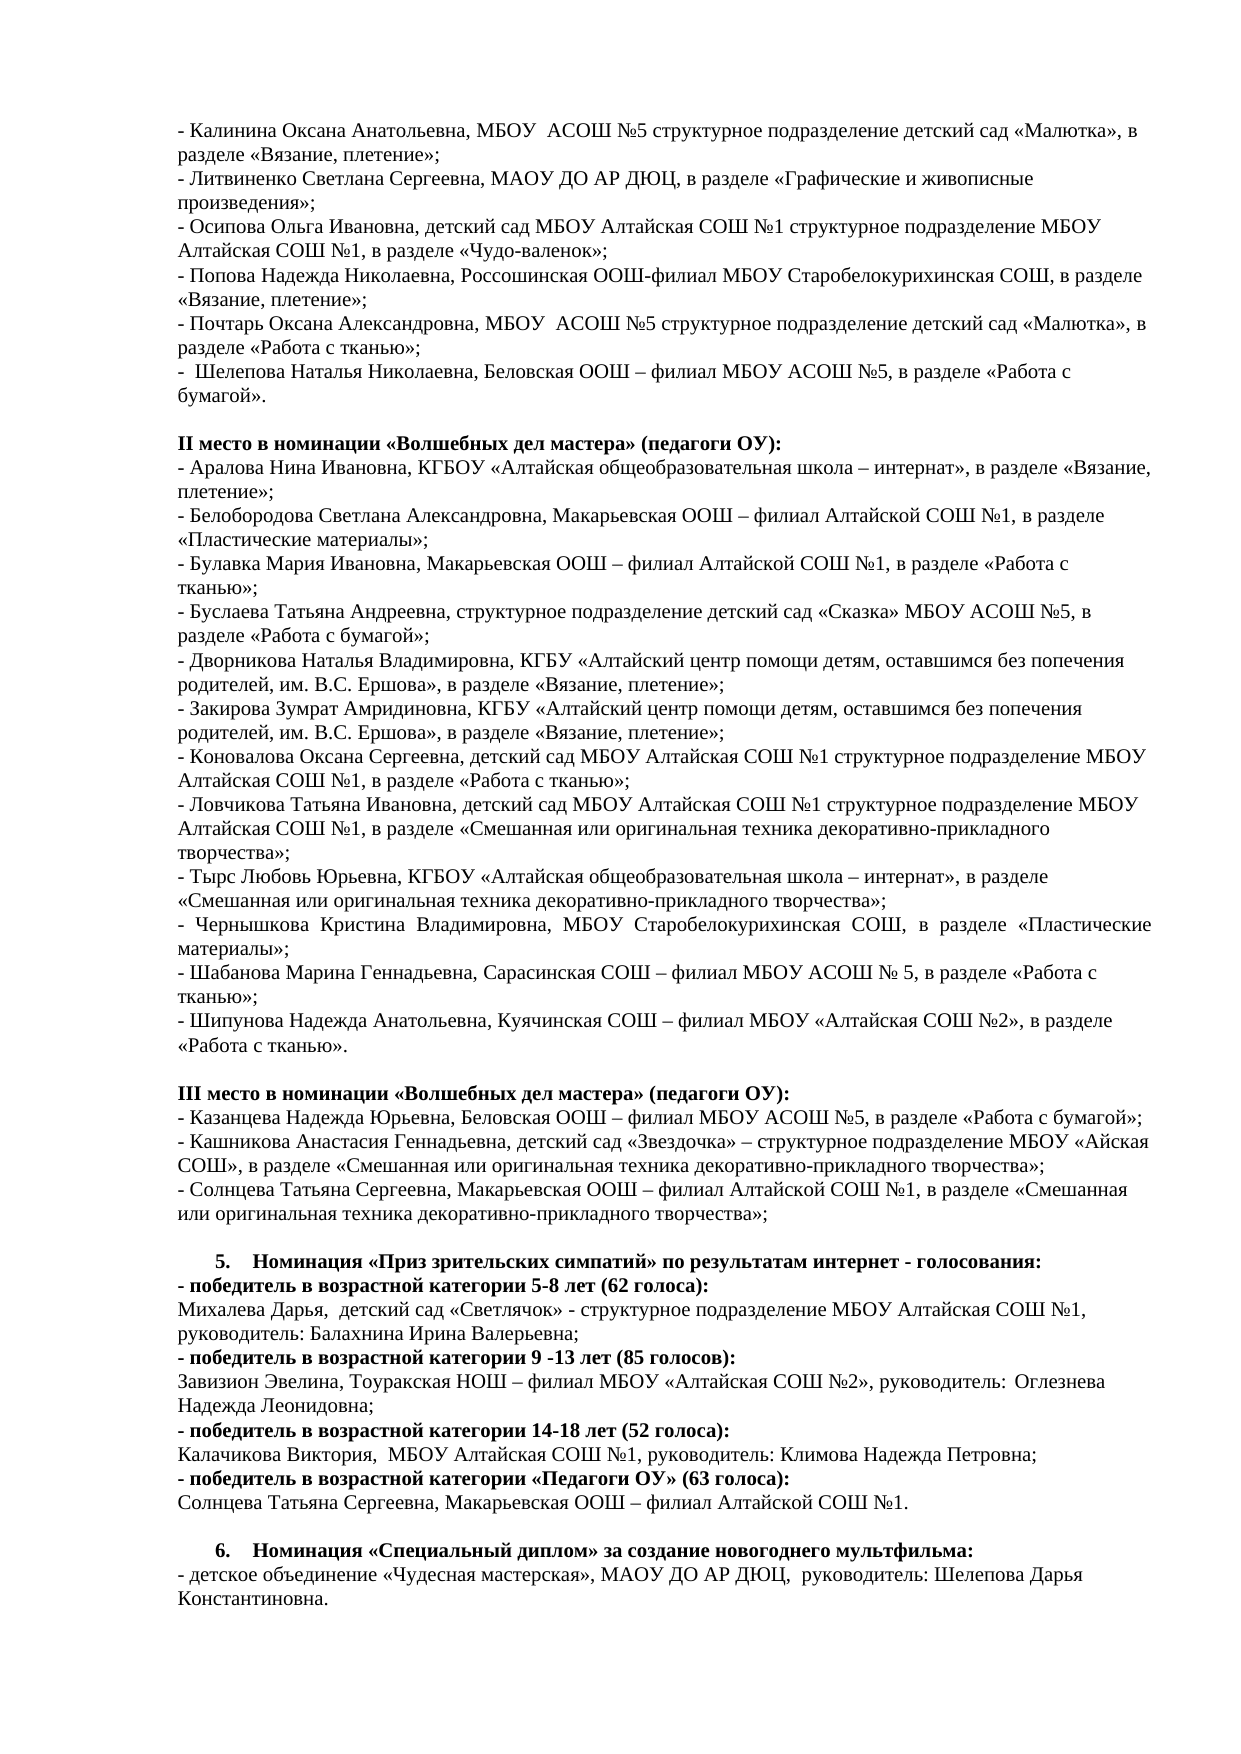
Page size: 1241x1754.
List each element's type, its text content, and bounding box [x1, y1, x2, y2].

text - Калинина Оксана Анатольевна, МБОУ АСОШ №5 структурное подразделение детский сад «Малютка», в разделе «Вязание, плетение»; [177, 118, 1152, 166]
text - Попова Надежда Николаевна, Россошинская ООШ-филиал МБОУ Старобелокурихинская СОШ, в разделе «Вязание, плетение»; [177, 262, 1152, 311]
text - Кашникова Анастасия Геннадьевна, детский сад «Звездочка» – структурное подразделение МБОУ «Айская СОШ», в разделе «Смешанная или оригинальная техника декоративно-прикладного творчества»; [177, 1129, 1152, 1177]
text - Солнцева Татьяна Сергеевна, Макарьевская ООШ – филиал Алтайской СОШ №1, в разделе «Смешанная или оригинальная техника декоративно-прикладного творчества»; [177, 1177, 1152, 1225]
text - победитель в возрастной категории 5-8 лет (62 голоса): [177, 1273, 1152, 1297]
text - Аралова Нина Ивановна, КГБОУ «Алтайская общеобразовательная школа – интернат», в разделе «Вязание, плетение»; [177, 455, 1152, 503]
text - Чернышкова Кристина Владимировна, МБОУ Старобелокурихинская СОШ, в разделе «Пластические материалы»; [177, 912, 1152, 960]
text Завизион Эвелина, Тоуракская НОШ – филиал МБОУ «Алтайская СОШ №2», руководитель: Оглезнева Надежда Леонидовна; [177, 1369, 1152, 1417]
text - победитель в возрастной категории 14-18 лет (52 голоса): [177, 1417, 1152, 1442]
text - Коновалова Оксана Сергеевна, детский сад МБОУ Алтайская СОШ №1 структурное подразделение МБОУ Алтайская СОШ №1, в разделе «Работа с тканью»; [177, 744, 1152, 792]
text III место в номинации «Волшебных дел мастера» (педагоги ОУ): [177, 1081, 1152, 1105]
text - Закирова Зумрат Амридиновна, КГБУ «Алтайский центр помощи детям, оставшимся без попечения родителей, им. В.С. Ершова», в разделе «Вязание, плетение»; [177, 696, 1152, 744]
text - Литвиненко Светлана Сергеевна, МАОУ ДО АР ДЮЦ, в разделе «Графические и живописные произведения»; [177, 166, 1152, 214]
text - Почтарь Оксана Александровна, МБОУ АСОШ №5 структурное подразделение детский сад «Малютка», в разделе «Работа с тканью»; [177, 311, 1152, 359]
text - Белобородова Светлана Александровна, Макарьевская ООШ – филиал Алтайской СОШ №1, в разделе «Пластические материалы»; [177, 503, 1152, 551]
list Номинация «Приз зрительских симпатий» по результатам интернет - голосования: [215, 1249, 1152, 1273]
text - Осипова Ольга Ивановна, детский сад МБОУ Алтайская СОШ №1 структурное подразделение МБОУ Алтайская СОШ №1, в разделе «Чудо-валенок»; [177, 214, 1152, 262]
text - Шелепова Наталья Николаевна, Беловская ООШ – филиал МБОУ АСОШ №5, в разделе «Работа с бумагой». [177, 359, 1152, 407]
text Михалева Дарья, детский сад «Светлячок» - структурное подразделение МБОУ Алтайская СОШ №1, руководитель: Балахнина Ирина Валерьевна; [177, 1297, 1152, 1345]
text - Булавка Мария Ивановна, Макарьевская ООШ – филиал Алтайской СОШ №1, в разделе «Работа с тканью»; [177, 551, 1152, 599]
text - победитель в возрастной категории «Педагоги ОУ» (63 голоса): [177, 1466, 1152, 1490]
text - Казанцева Надежда Юрьевна, Беловская ООШ – филиал МБОУ АСОШ №5, в разделе «Работа с бумагой»; [177, 1105, 1152, 1129]
text - Ловчикова Татьяна Ивановна, детский сад МБОУ Алтайская СОШ №1 структурное подразделение МБОУ Алтайская СОШ №1, в разделе «Смешанная или оригинальная техника декоративно-прикладного творчества»; [177, 792, 1152, 864]
text II место в номинации «Волшебных дел мастера» (педагоги ОУ): [177, 431, 1152, 455]
text Калачикова Виктория, МБОУ Алтайская СОШ №1, руководитель: Климова Надежда Петровна; [177, 1442, 1152, 1466]
text - победитель в возрастной категории 9 -13 лет (85 голосов): [177, 1345, 1152, 1369]
text - Тырс Любовь Юрьевна, КГБОУ «Алтайская общеобразовательная школа – интернат», в разделе «Смешанная или оригинальная техника декоративно-прикладного творчества»; [177, 864, 1152, 912]
text - Шабанова Марина Геннадьевна, Сарасинская СОШ – филиал МБОУ АСОШ № 5, в разделе «Работа с тканью»; [177, 960, 1152, 1008]
text - Шипунова Надежда Анатольевна, Куячинская СОШ – филиал МБОУ «Алтайская СОШ №2», в разделе «Работа с тканью». [177, 1008, 1152, 1057]
text Солнцева Татьяна Сергеевна, Макарьевская ООШ – филиал Алтайской СОШ №1. [177, 1490, 1152, 1514]
text - Дворникова Наталья Владимировна, КГБУ «Алтайский центр помощи детям, оставшимся без попечения родителей, им. В.С. Ершова», в разделе «Вязание, плетение»; [177, 647, 1152, 696]
text - Буслаева Татьяна Андреевна, структурное подразделение детский сад «Сказка» МБОУ АСОШ №5, в разделе «Работа с бумагой»; [177, 599, 1152, 647]
list Номинация «Специальный диплом» за создание новогоднего мультфильма: [215, 1538, 1152, 1562]
text - детское объединение «Чудесная мастерская», МАОУ ДО АР ДЮЦ, руководитель: Шелепова Дарья Константиновна. [177, 1562, 1152, 1610]
